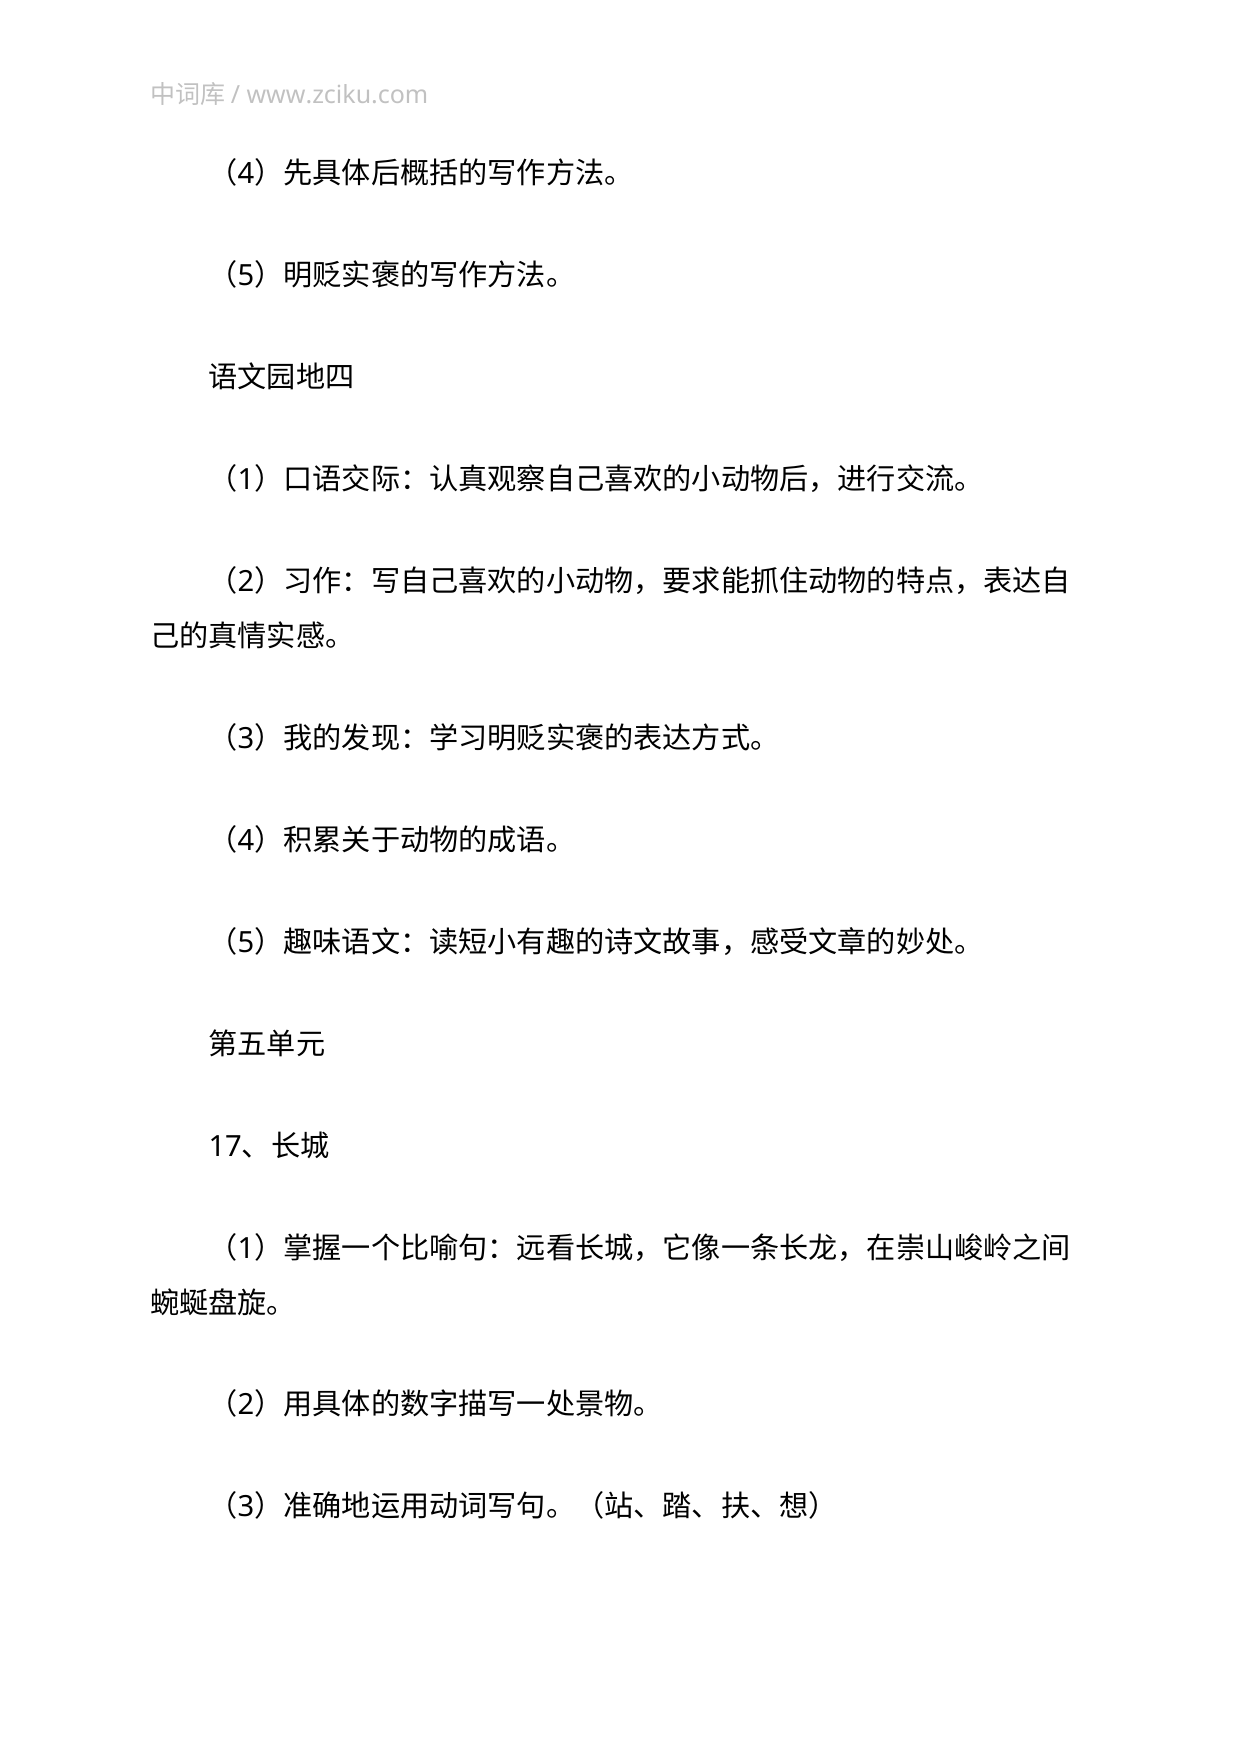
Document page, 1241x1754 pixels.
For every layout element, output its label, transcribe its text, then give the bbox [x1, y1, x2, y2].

text （3）准确地运用动词写句。（站、踏、扶、想） [150, 1483, 1090, 1525]
text （3）我的发现：学习明贬实褒的表达方式。 [150, 714, 1090, 757]
text （1）掌握一个比喻句：远看长城，它像一条长龙，在崇山峻岭之间蜿蜒盘旋。 [150, 1224, 1090, 1321]
text 17、长城 [150, 1122, 1090, 1164]
text 第五单元 [150, 1020, 1090, 1063]
text （2）用具体的数字描写一处景物。 [150, 1381, 1090, 1423]
text （5）明贬实褒的写作方法。 [150, 252, 1090, 294]
text （1）口语交际：认真观察自己喜欢的小动物后，进行交流。 [150, 456, 1090, 498]
text （4）先具体后概括的写作方法。 [150, 150, 1090, 192]
text （2）习作：写自己喜欢的小动物，要求能抓住动物的特点，表达自己的真情实感。 [150, 558, 1090, 655]
text （4）积累关于动物的成语。 [150, 816, 1090, 859]
text 语文园地四 [150, 354, 1090, 396]
text （5）趣味语文：读短小有趣的诗文故事，感受文章的妙处。 [150, 918, 1090, 961]
